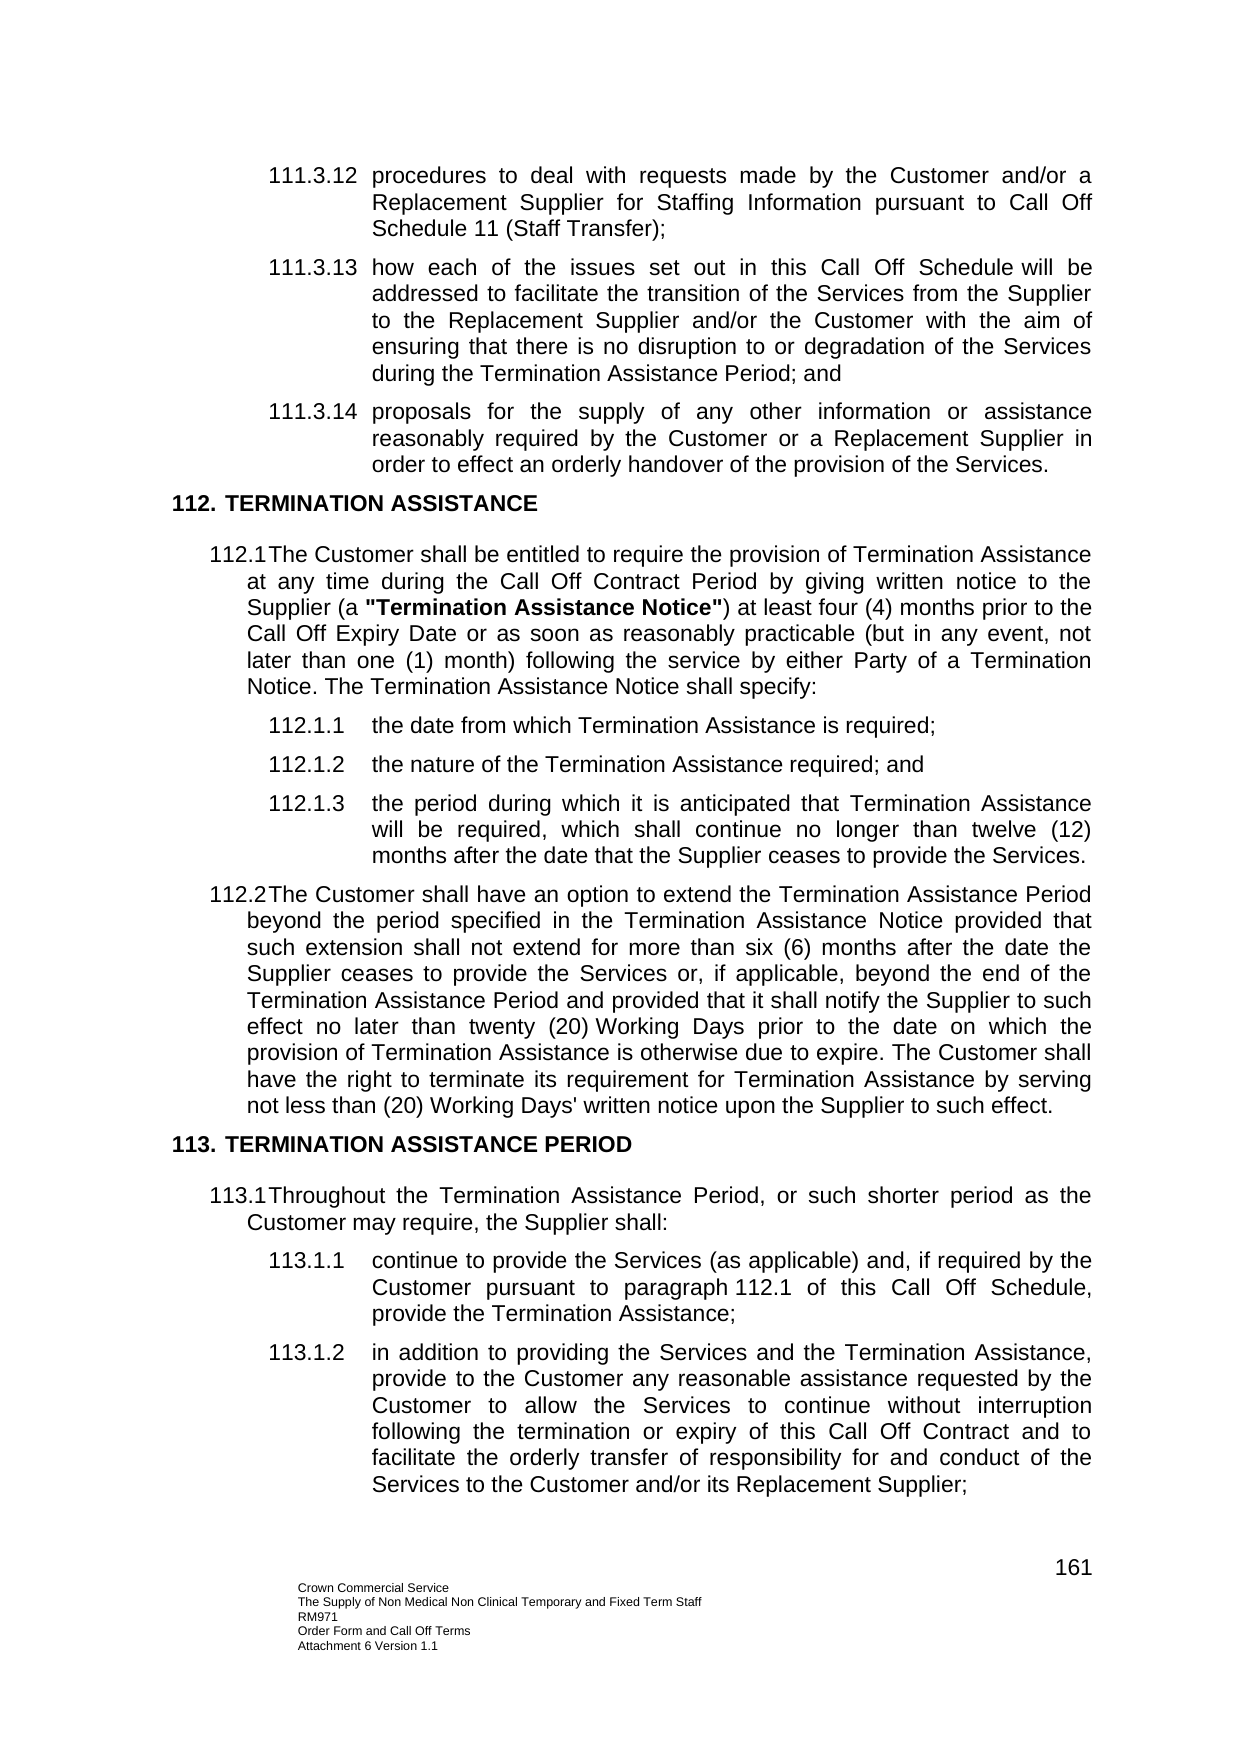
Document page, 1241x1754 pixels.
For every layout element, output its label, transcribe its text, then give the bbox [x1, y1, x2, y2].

text Throughout the Termination Assistance Period, or such shorter period as the Customer may require, the Supplier shall: [209, 1182, 1093, 1235]
subtitle TERMINATION ASSISTANCE [172, 490, 1093, 516]
text the date from which Termination Assistance is required; [268, 712, 1093, 738]
text how each of the issues set out in this Call Off Schedule will be addressed to facilitate the transition of the Services from the Supplier to the Replacement Supplier and/or the Customer with the aim of ensuring that there is no disruption to or degradation of the Services during the Termination Assistance Period; and [268, 254, 1093, 386]
text The Customer shall be entitled to require the provision of Termination Assistance at any time during the Call Off Contract Period by giving written notice to the Supplier (a "Termination Assistance Notice") at least four (4) months prior to the Call Off Expiry Date or as soon as reasonably practicable (but in any event, not later than one (1) month) following the service by either Party of a Termination Notice. The Termination Assistance Notice shall specify: [209, 541, 1093, 699]
text the nature of the Termination Assistance required; and [268, 751, 1093, 777]
subtitle TERMINATION ASSISTANCE PERIOD [172, 1131, 1093, 1157]
text the period during which it is anticipated that Termination Assistance will be required, which shall continue no longer than twelve (12) months after the date that the Supplier ceases to provide the Services. [268, 789, 1093, 869]
text procedures to deal with requests made by the Customer and/or a Replacement Supplier for Staffing Information pursuant to Call Off Schedule 11 (Staff Transfer); [268, 162, 1093, 242]
text The Customer shall have an option to extend the Termination Assistance Period beyond the period specified in the Termination Assistance Notice provided that such extension shall not extend for more than six (6) months after the date the Supplier ceases to provide the Services or, if applicable, beyond the end of the Termination Assistance Period and provided that it shall notify the Supplier to such effect no later than twenty (20) Working Days prior to the date on which the provision of Termination Assistance is otherwise due to expire. The Customer shall have the right to terminate its requirement for Termination Assistance by serving not less than (20) Working Days' written notice upon the Supplier to such effect. [209, 881, 1093, 1118]
text continue to provide the Services (as applicable) and, if required by the Customer pursuant to paragraph 6.1 of this Call Off Schedule, provide the Termination Assistance; [268, 1247, 1093, 1326]
text proposals for the supply of any other information or assistance reasonably required by the Customer or a Replacement Supplier in order to effect an orderly handover of the provision of the Services. [268, 398, 1093, 477]
text in addition to providing the Services and the Termination Assistance, provide to the Customer any reasonable assistance requested by the Customer to allow the Services to continue without interruption following the termination or expiry of this Call Off Contract and to facilitate the orderly transfer of responsibility for and conduct of the Services to the Customer and/or its Replacement Supplier; [268, 1339, 1093, 1497]
